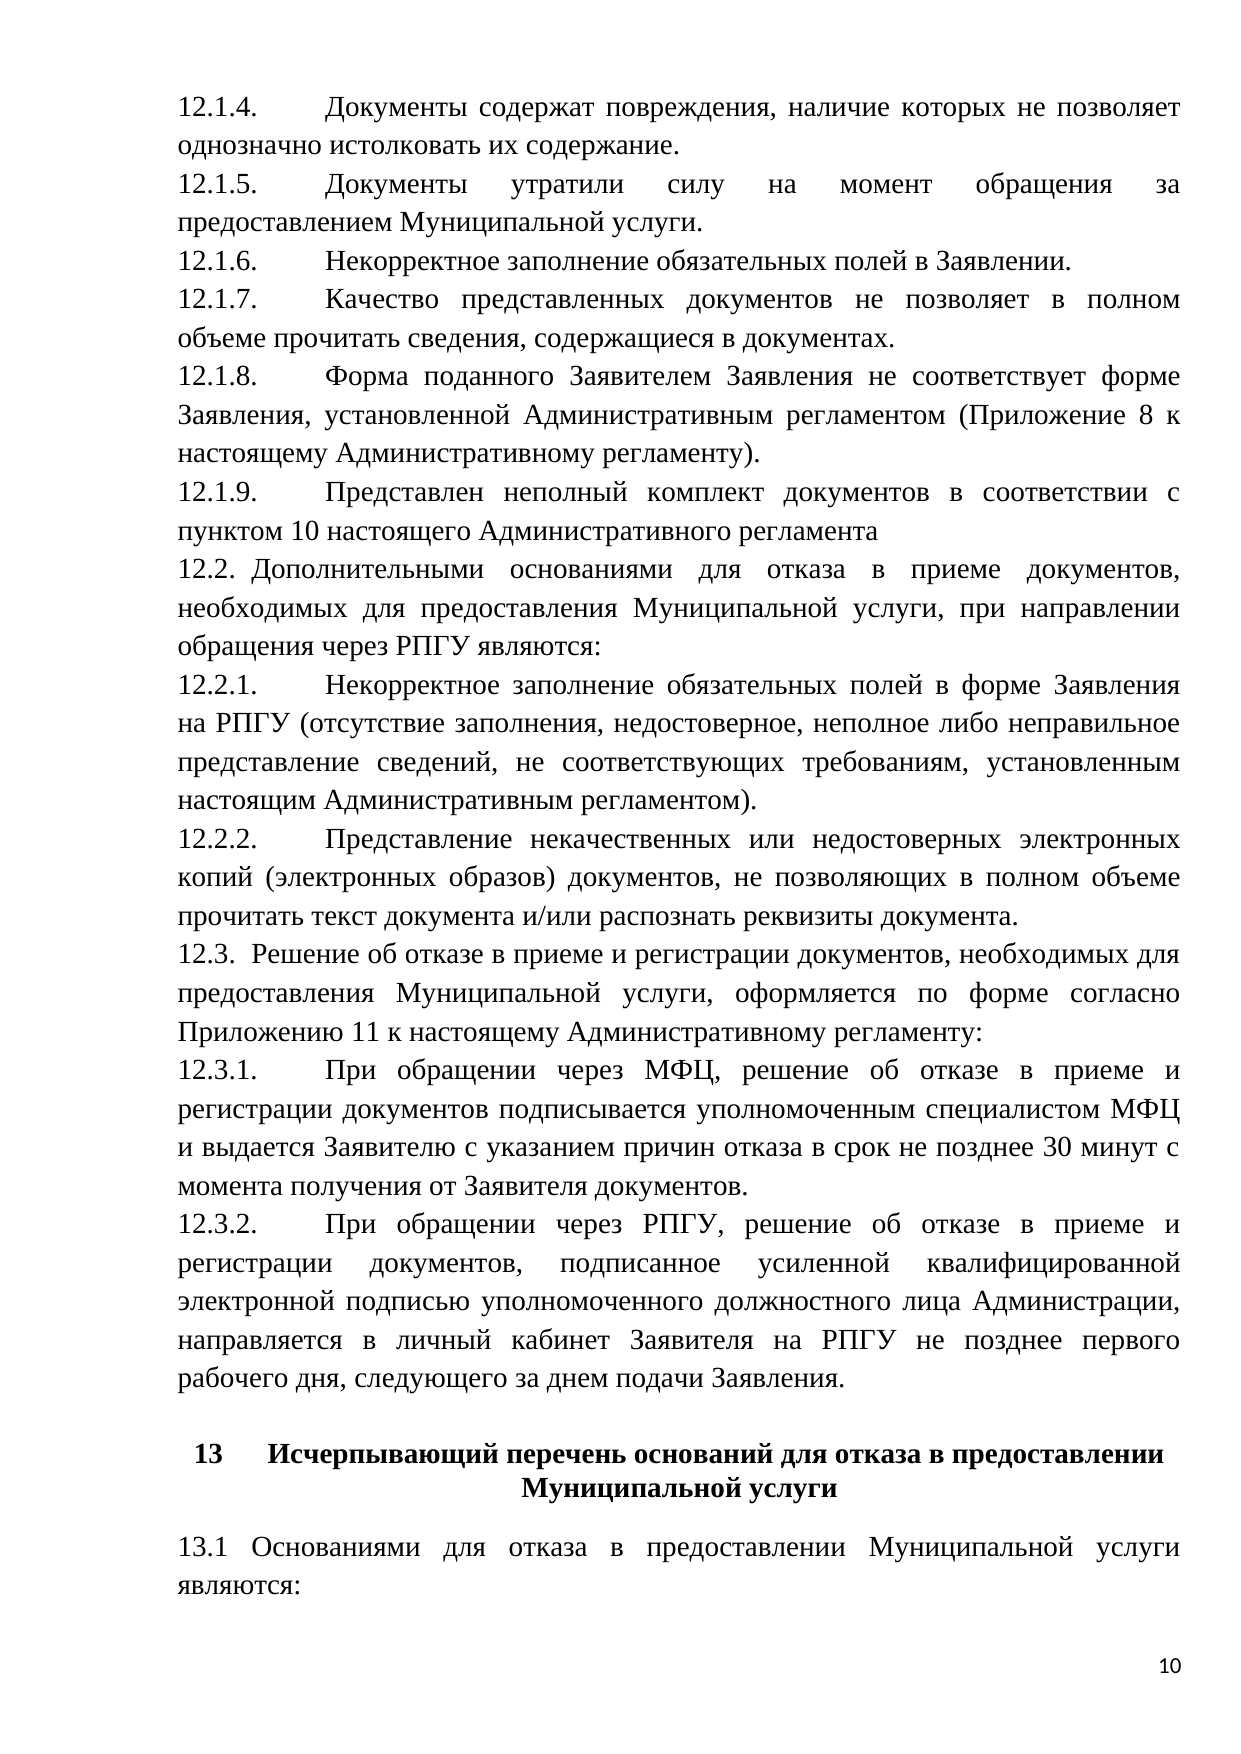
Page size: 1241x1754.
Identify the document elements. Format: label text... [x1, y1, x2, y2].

list Некорректное заполнение обязательных полей в форме Заявления на РПГУ (отсутствие заполнения, недостоверное, неполное либо неправильное представление сведений, не соответствующих требованиям, установленным настоящим Административным регламентом). [177, 667, 1181, 816]
list Основаниями для отказа в предоставлении Муниципальной услуги являются: [177, 1529, 1181, 1601]
list Представление некачественных или недостоверных электронных копий (электронных образов) документов, не позволяющих в полном объеме прочитать текст документа и/или распознать реквизиты документа. [177, 821, 1181, 932]
list Форма поданного Заявителем Заявления не соответствует форме Заявления, установленной Административным регламентом (Приложение 8 к настоящему Административному регламенту). [177, 358, 1181, 469]
list Качество представленных документов не позволяет в полном объеме прочитать сведения, содержащиеся в документах. [177, 281, 1181, 353]
list Исчерпывающий перечень оснований для отказа в предоставлении Муниципальной услуги [177, 1437, 1181, 1504]
list При обращении через РПГУ, решение об отказе в приеме и регистрации документов, подписанное усиленной квалифицированной электронной подписью уполномоченного должностного лица Администрации, направляется в личный кабинет Заявителя на РПГУ не позднее первого рабочего дня, следующего за днем подачи Заявления. [177, 1206, 1181, 1394]
list Решение об отказе в приеме и регистрации документов, необходимых для предоставления Муниципальной услуги, оформляется по форме согласно Приложению 11 к настоящему Административному регламенту: [177, 937, 1181, 1047]
list Документы содержат повреждения, наличие которых не позволяет однозначно истолковать их содержание. [177, 89, 1181, 161]
list Документы утратили силу на момент обращения за предоставлением Муниципальной услуги. [177, 166, 1181, 238]
list При обращении через МФЦ, решение об отказе в приеме и регистрации документов подписывается уполномоченным специалистом МФЦ и выдается Заявителю с указанием причин отказа в срок не позднее 30 минут с момента получения от Заявителя документов. [177, 1052, 1181, 1201]
list Представлен неполный комплект документов в соответствии с пунктом 10 настоящего Административного регламента [177, 474, 1181, 546]
list Дополнительными основаниями для отказа в приеме документов, необходимых для предоставления Муниципальной услуги, при направлении обращения через РПГУ являются: [177, 551, 1181, 662]
list Некорректное заполнение обязательных полей в Заявлении. [177, 243, 1181, 276]
